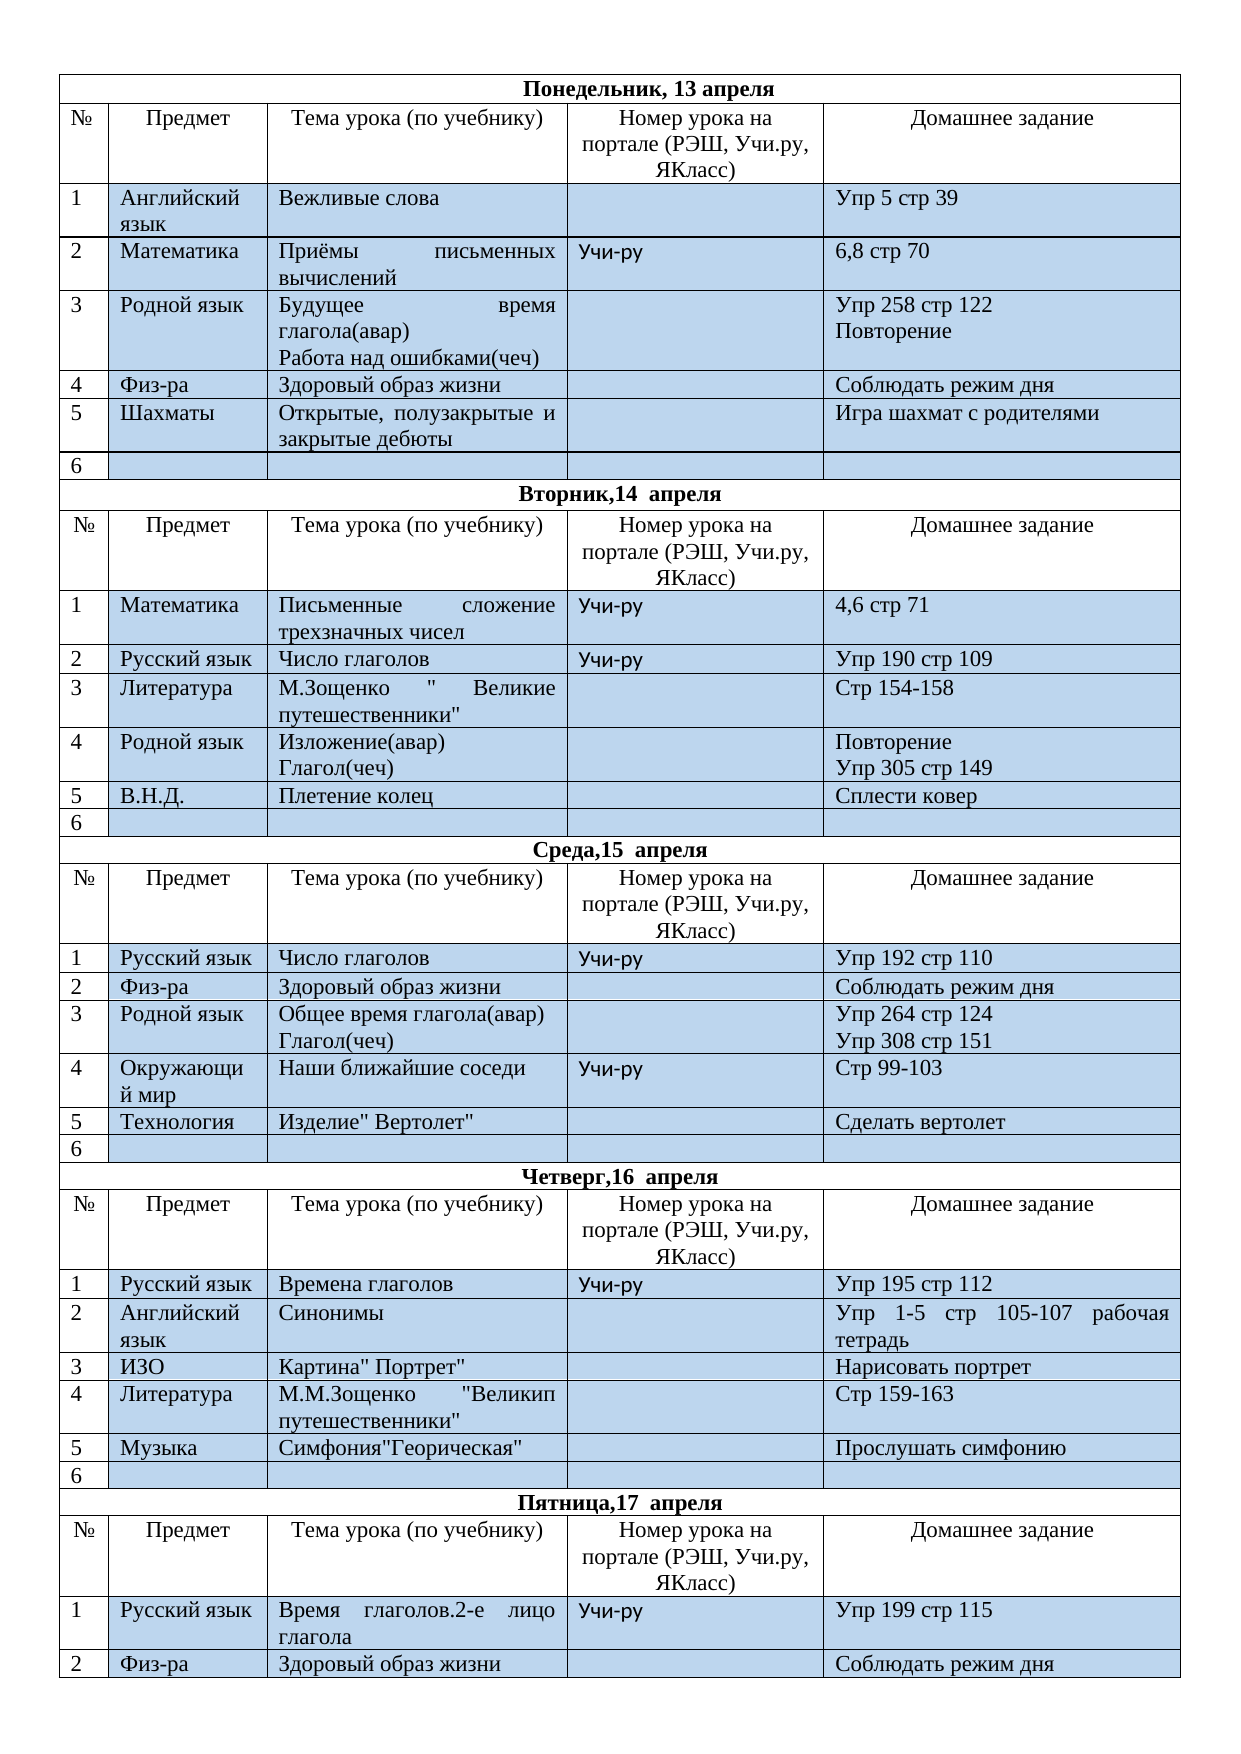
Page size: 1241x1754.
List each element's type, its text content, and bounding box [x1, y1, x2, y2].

table_cell [824, 809, 1180, 836]
table_cell Учи-ру [568, 944, 823, 972]
table_cell [568, 1135, 823, 1162]
table_cell [568, 1001, 823, 1053]
table_cell Четверг,16 апреля [60, 1163, 1180, 1189]
table_cell [568, 1299, 823, 1352]
table_cell Упр 264 стр 124 Упр 308 стр 151 [824, 1001, 1180, 1053]
table_cell 1 [60, 1270, 108, 1298]
table_cell Предмет [109, 864, 267, 943]
table_cell Среда,15 апреля [60, 837, 1180, 863]
table_cell 1 [60, 1597, 108, 1649]
table_cell [109, 453, 267, 479]
table_cell Повторение Упр 305 стр 149 [824, 728, 1180, 781]
table_cell 4 [60, 1381, 108, 1433]
table_cell Учи-ру [568, 645, 823, 673]
table_cell Домашнее задание [824, 104, 1180, 183]
table_cell Физ-ра [109, 973, 267, 999]
table_cell Стр 154-158 [824, 674, 1180, 727]
table_cell Тема урока (по учебнику) [268, 104, 567, 183]
table_cell 2 [60, 1650, 108, 1677]
table_cell [268, 809, 567, 836]
table_cell Упр 258 стр 122 Повторение [824, 291, 1180, 370]
table_cell Стр 99-103 [824, 1054, 1180, 1107]
table_cell 6,8 стр 70 [824, 238, 1180, 290]
table_cell Здоровый образ жизни [268, 973, 567, 999]
table_cell 5 [60, 399, 108, 451]
table_cell Родной язык [109, 728, 267, 781]
table_cell 1 [60, 591, 108, 644]
table_cell Сплести ковер [824, 782, 1180, 808]
table_cell Учи-ру [568, 591, 823, 644]
table_cell Упр 195 стр 112 [824, 1270, 1180, 1298]
table_cell [568, 674, 823, 727]
table_cell 6 [60, 1135, 108, 1162]
table_cell Картина" Портрет" [268, 1353, 567, 1379]
table_cell [568, 1353, 823, 1379]
table_cell № [60, 1516, 108, 1596]
table_cell Игра шахмат с родителями [824, 399, 1180, 451]
table_cell Нарисовать портрет [824, 1353, 1180, 1379]
table_cell Приёмы письменных вычислений [268, 238, 567, 290]
table_cell 4,6 стр 71 [824, 591, 1180, 644]
table_cell 4 [60, 728, 108, 781]
table_cell 2 [60, 973, 108, 999]
table_cell Упр 190 стр 109 [824, 645, 1180, 673]
table_cell 3 [60, 1353, 108, 1379]
table_cell Времена глаголов [268, 1270, 567, 1298]
table_cell Домашнее задание [824, 864, 1180, 943]
table_cell [109, 1462, 267, 1488]
table_cell В.Н.Д. [109, 782, 267, 808]
table_header Понедельник, 13 апреля [60, 75, 1180, 103]
table_cell [824, 1462, 1180, 1488]
table_cell № [60, 511, 108, 590]
table_cell Прослушать симфонию [824, 1434, 1180, 1461]
table_cell Сделать вертолет [824, 1108, 1180, 1134]
table_cell [568, 973, 823, 999]
table_cell 5 [60, 782, 108, 808]
table_cell Будущее время глагола(авар) Работа над ошибками(чеч) [268, 291, 567, 370]
table_cell Наши ближайшие соседи [268, 1054, 567, 1107]
table_cell [824, 1135, 1180, 1162]
table_cell Число глаголов [268, 944, 567, 972]
table_cell ИЗО [109, 1353, 267, 1379]
table_cell Изложение(авар) Глагол(чеч) [268, 728, 567, 781]
table_cell [568, 184, 823, 236]
table_cell [568, 1108, 823, 1134]
table_cell Тема урока (по учебнику) [268, 1190, 567, 1269]
table_cell Физ-ра [109, 1650, 267, 1677]
table_cell 6 [60, 1462, 108, 1488]
table_cell Предмет [109, 1190, 267, 1269]
table_cell 4 [60, 371, 108, 398]
table_cell 6 [60, 453, 108, 479]
table_cell Упр 199 стр 115 [824, 1597, 1180, 1649]
table_cell № [60, 104, 108, 183]
table_cell [109, 809, 267, 836]
table_cell 3 [60, 1001, 108, 1053]
table_cell Номер урока на портале (РЭШ, Учи.ру, ЯКласс) [568, 1190, 823, 1269]
table_cell № [60, 1190, 108, 1269]
table_cell Письменные сложение трехзначных чисел [268, 591, 567, 644]
table_cell Русский язык [109, 1270, 267, 1298]
table_cell [568, 1381, 823, 1433]
table_cell Число глаголов [268, 645, 567, 673]
table_cell Математика [109, 238, 267, 290]
table_cell 3 [60, 674, 108, 727]
table_cell Учи-ру [568, 238, 823, 290]
table_cell [568, 399, 823, 451]
table_cell [268, 453, 567, 479]
table_cell [568, 782, 823, 808]
table_cell Русский язык [109, 944, 267, 972]
table_cell Тема урока (по учебнику) [268, 511, 567, 590]
table_cell Русский язык [109, 645, 267, 673]
table_cell [568, 1650, 823, 1677]
table_cell Предмет [109, 1516, 267, 1596]
table_cell Предмет [109, 511, 267, 590]
table_cell Упр 5 стр 39 [824, 184, 1180, 236]
table_cell Стр 159-163 [824, 1381, 1180, 1433]
table_cell Музыка [109, 1434, 267, 1461]
table_cell Открытые, полузакрытые и закрытые дебюты [268, 399, 567, 451]
table_cell [568, 453, 823, 479]
table_cell 6 [60, 809, 108, 836]
table_cell Соблюдать режим дня [824, 371, 1180, 398]
table_cell 1 [60, 184, 108, 236]
table_cell Здоровый образ жизни [268, 371, 567, 398]
table_cell 1 [60, 944, 108, 972]
table_cell Домашнее задание [824, 1516, 1180, 1596]
table_cell Вторник,14 апреля [60, 480, 1180, 510]
table_cell Номер урока на портале (РЭШ, Учи.ру, ЯКласс) [568, 864, 823, 943]
table_cell [568, 1434, 823, 1461]
table_cell [568, 291, 823, 370]
table_cell Вежливые слова [268, 184, 567, 236]
table_cell [268, 1462, 567, 1488]
table_cell [568, 728, 823, 781]
table_cell Учи-ру [568, 1054, 823, 1107]
table_cell Синонимы [268, 1299, 567, 1352]
table_cell Домашнее задание [824, 1190, 1180, 1269]
table_cell 2 [60, 1299, 108, 1352]
table_cell Тема урока (по учебнику) [268, 864, 567, 943]
table_cell Литература [109, 1381, 267, 1433]
table_cell 5 [60, 1434, 108, 1461]
table_cell Предмет [109, 104, 267, 183]
table_cell Симфония"Георическая" [268, 1434, 567, 1461]
table_cell № [60, 864, 108, 943]
table_cell 2 [60, 645, 108, 673]
table_cell 3 [60, 291, 108, 370]
table_cell Номер урока на портале (РЭШ, Учи.ру, ЯКласс) [568, 1516, 823, 1596]
table_cell М.Зощенко " Великие путешественники" [268, 674, 567, 727]
table_cell Соблюдать режим дня [824, 1650, 1180, 1677]
table_cell Общее время глагола(авар) Глагол(чеч) [268, 1001, 567, 1053]
table_cell Русский язык [109, 1597, 267, 1649]
table_cell 2 [60, 238, 108, 290]
table_cell М.М.Зощенко "Великип путешественники" [268, 1381, 567, 1433]
table_cell Окружающий мир [109, 1054, 267, 1107]
table_cell Пятница,17 апреля [60, 1489, 1180, 1515]
table_cell Литература [109, 674, 267, 727]
table_cell Родной язык [109, 1001, 267, 1053]
table_cell Английский язык [109, 1299, 267, 1352]
table_cell Шахматы [109, 399, 267, 451]
table_cell Упр 1-5 стр 105-107 рабочая тетрадь [824, 1299, 1180, 1352]
table_cell 4 [60, 1054, 108, 1107]
table_cell [568, 1462, 823, 1488]
table_cell Тема урока (по учебнику) [268, 1516, 567, 1596]
table_cell Здоровый образ жизни [268, 1650, 567, 1677]
table_cell [268, 1135, 567, 1162]
table_cell Время глаголов.2-е лицо глагола [268, 1597, 567, 1649]
table_cell Физ-ра [109, 371, 267, 398]
table_cell Домашнее задание [824, 511, 1180, 590]
table_cell Изделие" Вертолет" [268, 1108, 567, 1134]
table_cell Упр 192 стр 110 [824, 944, 1180, 972]
table_cell Английский язык [109, 184, 267, 236]
table_cell [824, 453, 1180, 479]
table_cell Математика [109, 591, 267, 644]
table_cell Номер урока на портале (РЭШ, Учи.ру, ЯКласс) [568, 104, 823, 183]
table_cell Учи-ру [568, 1270, 823, 1298]
table_cell Номер урока на портале (РЭШ, Учи.ру, ЯКласс) [568, 511, 823, 590]
table_cell Учи-ру [568, 1597, 823, 1649]
table_cell Родной язык [109, 291, 267, 370]
table_cell [568, 371, 823, 398]
table_cell Технология [109, 1108, 267, 1134]
table_cell [109, 1135, 267, 1162]
table_cell 5 [60, 1108, 108, 1134]
table_cell Плетение колец [268, 782, 567, 808]
table_cell [568, 809, 823, 836]
table_cell Соблюдать режим дня [824, 973, 1180, 999]
